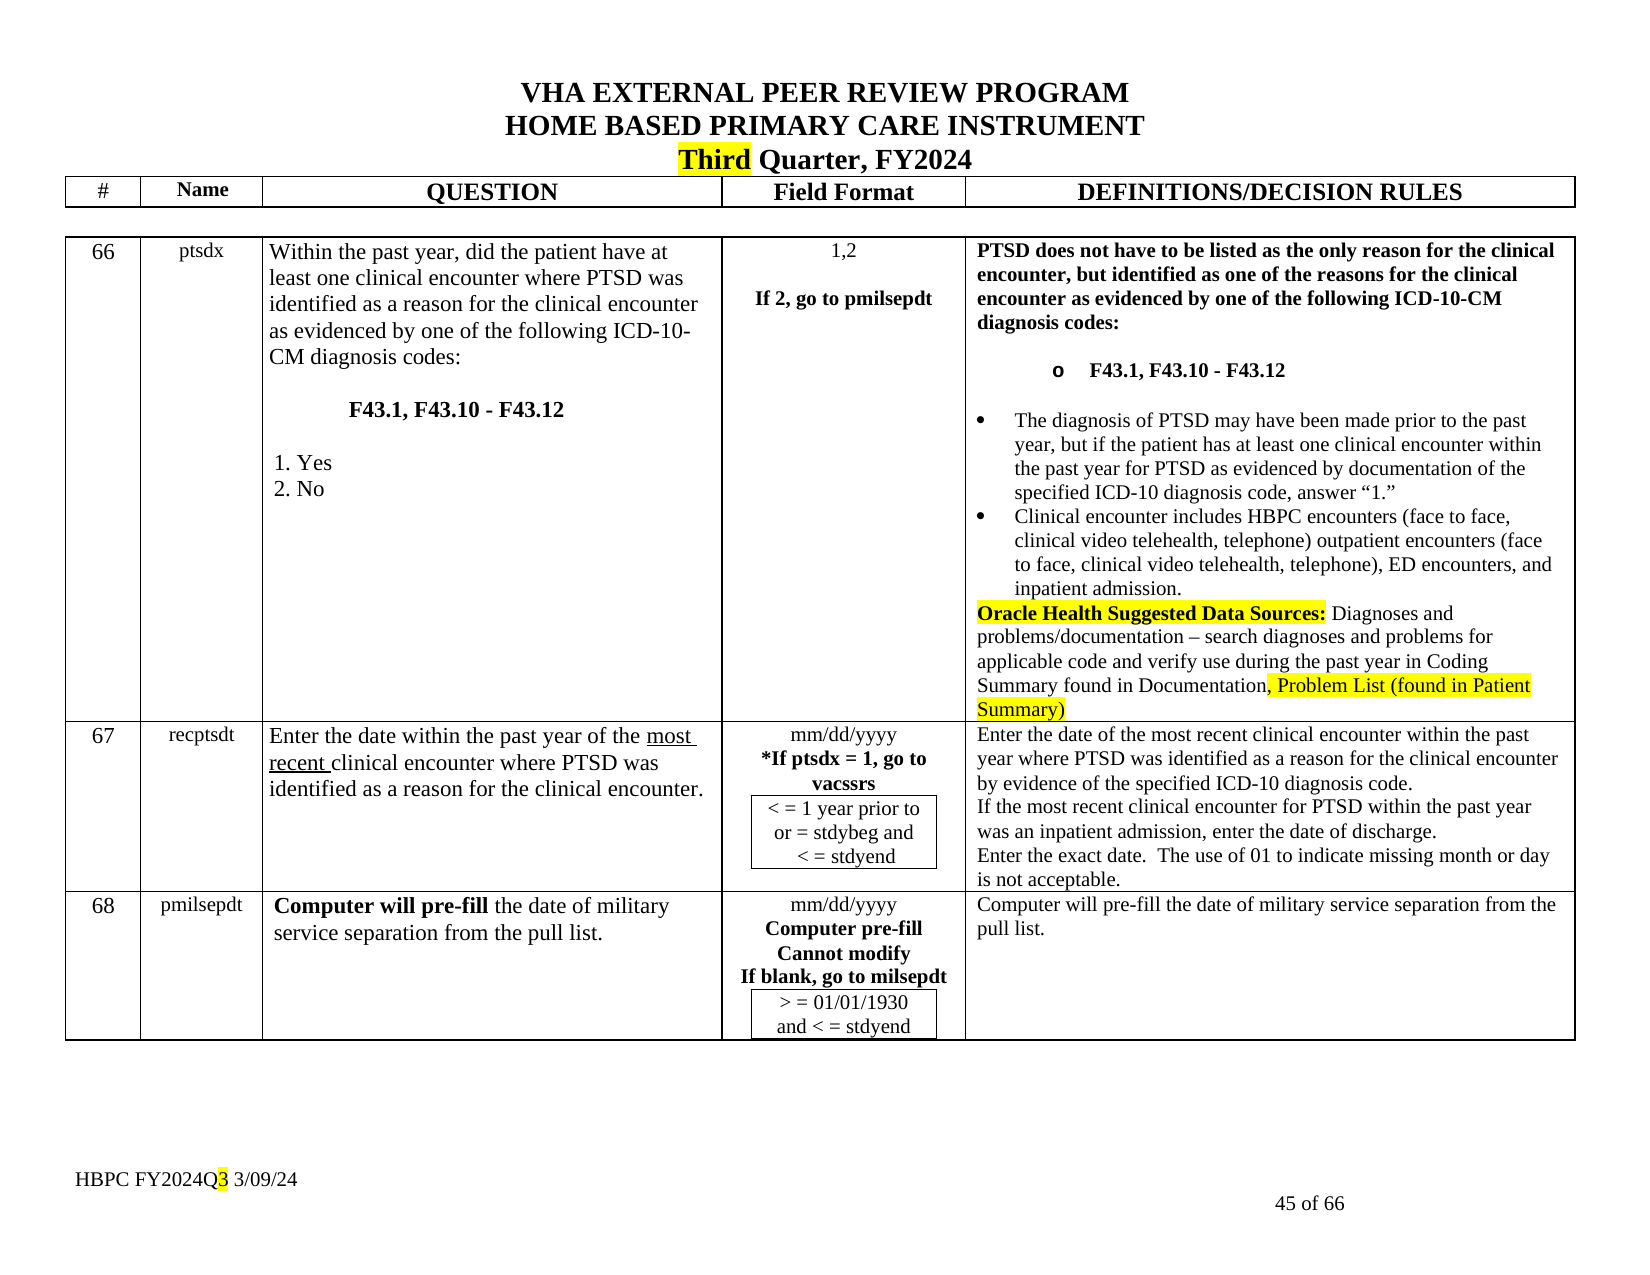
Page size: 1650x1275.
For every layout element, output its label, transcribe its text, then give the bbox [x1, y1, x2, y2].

table_cell recptsdt [141, 722, 262, 891]
table_cell Enter the date of the most recent clinical encounter within the past year where PTSD was identified as a reason for the clinical encounter by evidence of the specified ICD-10 diagnosis code. If the most recent clinical encounter for PTSD within the past year was an inpatient admission, enter the date of discharge. Enter the exact date. The use of 01 to indicate missing month or day is not acceptable. [966, 722, 1574, 891]
table_cell Computer will pre-fill the date of military service separation from the pull list. [263, 892, 721, 1039]
table_cell 68 [66, 892, 140, 1039]
table_cell 67 [66, 722, 140, 891]
table_cell pmilsepdt [141, 892, 262, 1039]
table_cell PTSD does not have to be listed as the only reason for the clinical encounter, but identified as one of the reasons for the clinical encounter as evidenced by one of the following ICD-10-CM diagnosis codes: F43.1, F43.10 - F43.12 The diagnosis of PTSD may have been made prior to the past year, but if the patient has at least one clinical encounter within the past year for PTSD as evidenced by documentation of the specified ICD-10 diagnosis code, answer “1.” Clinical encounter includes HBPC encounters (face to face, clinical video telehealth, telephone) outpatient encounters (face to face, clinical video telehealth, telephone), ED encounters, and inpatient admission. Oracle Health Suggested Data Sources: Diagnoses and problems/documentation – search diagnoses and problems for applicable code and verify use during the past year in Coding Summary found in Documentation, Problem List (found in Patient Summary) [966, 238, 1574, 721]
table_cell Computer will pre-fill the date of military service separation from the pull list. [966, 892, 1574, 1039]
table_cell 66 [66, 238, 140, 721]
table_cell mm/dd/yyyy *If ptsdx = 1, go to vacssrs [723, 722, 965, 891]
table_cell ptsdx [141, 238, 262, 721]
table_cell Within the past year, did the patient have at least one clinical encounter where PTSD was identified as a reason for the clinical encounter as evidenced by one of the following ICD-10-CM diagnosis codes: F43.1, F43.10 - F43.12 1. Yes 2. No [263, 238, 721, 721]
table_cell 1,2 If 2, go to pmilsepdt [723, 238, 965, 721]
table_cell Enter the date within the past year of the most recent clinical encounter where PTSD was identified as a reason for the clinical encounter. [263, 722, 721, 891]
table_cell mm/dd/yyyy Computer pre-fill Cannot modify If blank, go to milsepdt [723, 892, 965, 1039]
